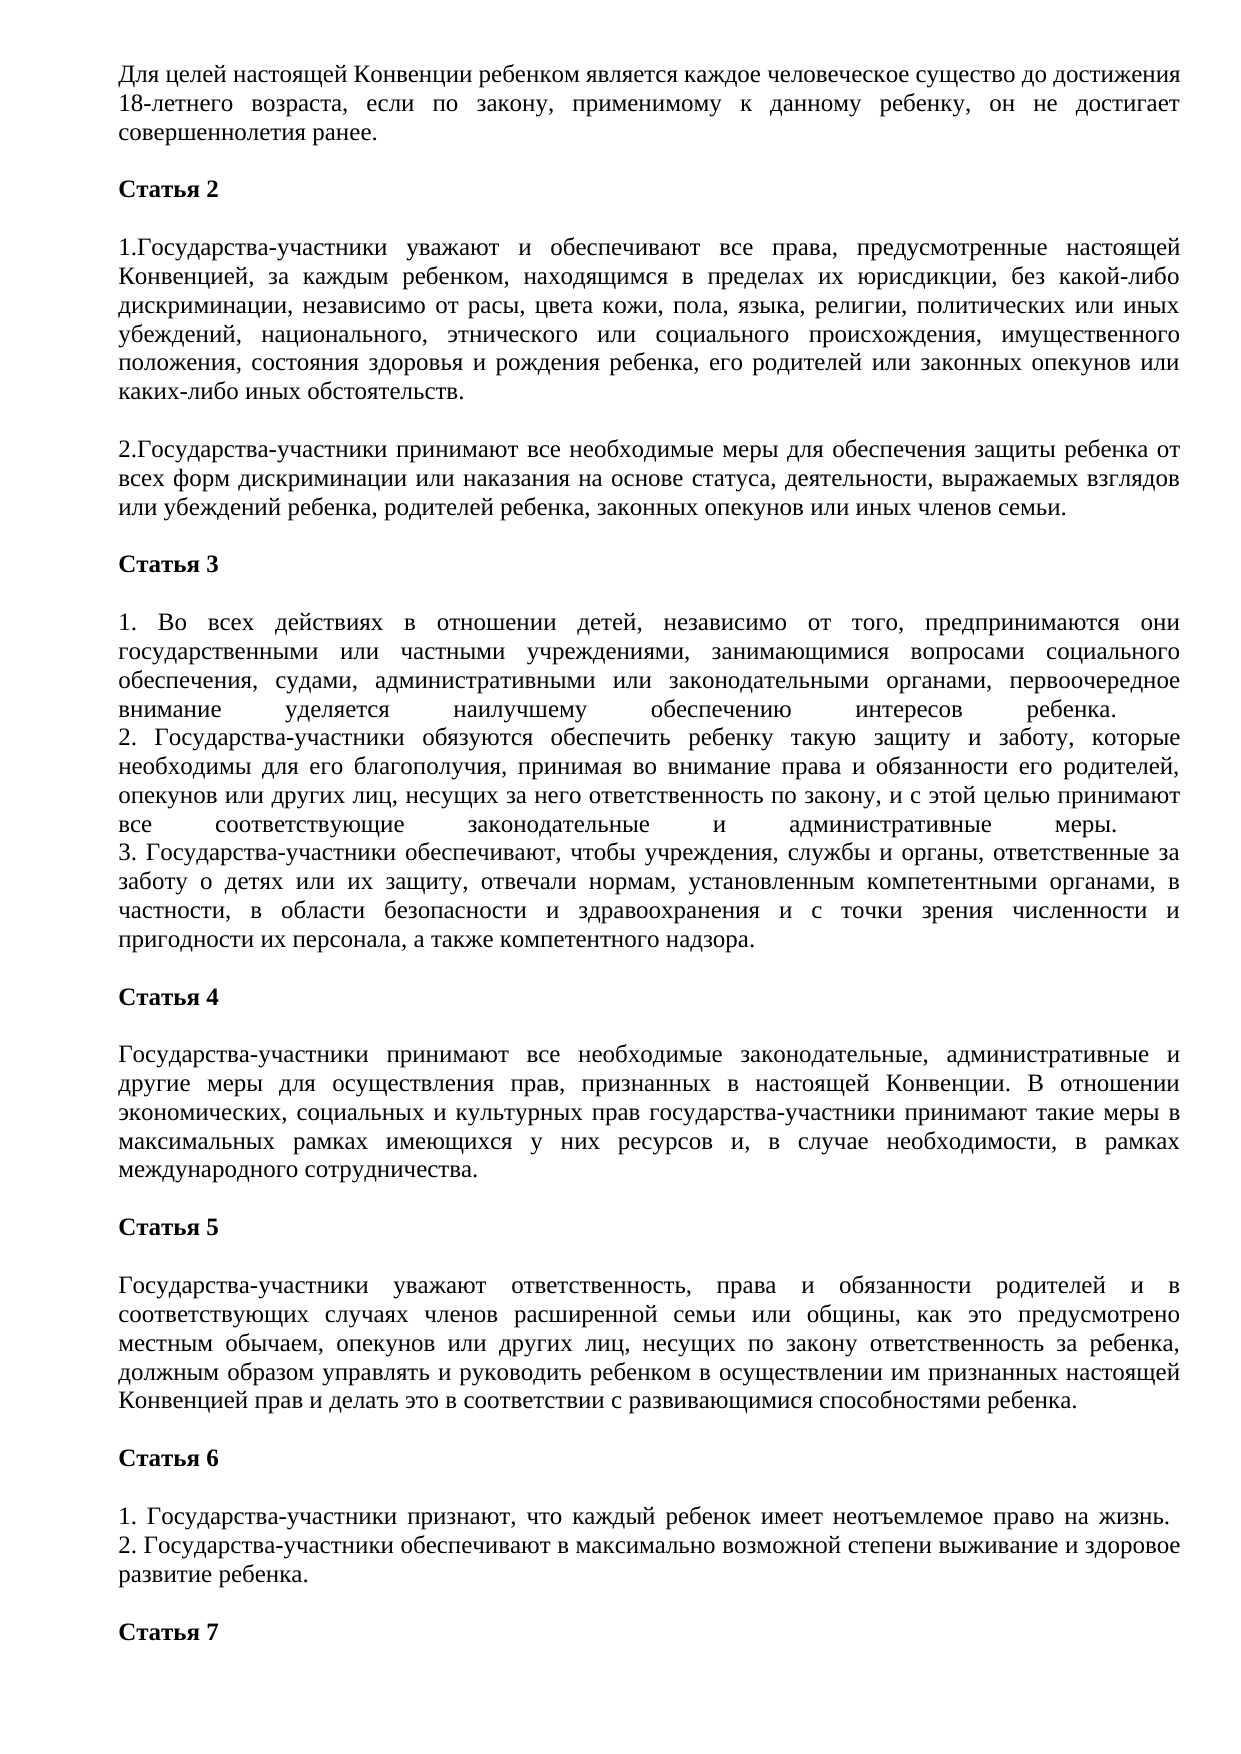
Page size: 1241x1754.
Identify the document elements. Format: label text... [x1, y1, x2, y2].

text Государства-участники уважают ответственность, права и обязанности родителей и в соответствующих случаях членов расширенной семьи или общины, как это предусмотрено местным обычаем, опекунов или других лиц, несущих по закону ответственность за ребенка, должным образом управлять и руководить ребенком в осуществлении им признанных настоящей Конвенцией прав и делать это в соответствии с развивающимися способностями ребенка. [118, 1270, 1181, 1414]
text Статья 7 [118, 1617, 1181, 1645]
text Статья 6 [118, 1443, 1181, 1472]
text Статья 2 [118, 174, 1181, 203]
text 1. Государства-участники признают, что каждый ребенок имеет неотъемлемое право на жизнь. 2. Государства-участники обеспечивают в максимально возможной степени выживание и здоровое развитие ребенка. [118, 1501, 1181, 1587]
text Для целей настоящей Конвенции ребенком является каждое человеческое существо до достижения 18-летнего возраста, если по закону, применимому к данному ребенку, он не достигает совершеннолетия ранее. [118, 59, 1181, 145]
text 1. Во всех действиях в отношении детей, независимо от того, предпринимаются они государственными или частными учреждениями, занимающимися вопросами социального обеспечения, судами, административными или законодательными органами, первоочередное внимание уделяется наилучшему обеспечению интересов ребенка. 2. Государства-участники обязуются обеспечить ребенку такую защиту и заботу, которые необходимы для его благополучия, принимая во внимание права и обязанности его родителей, опекунов или других лиц, несущих за него ответственность по закону, и с этой целью принимают все соответствующие законодательные и административные меры. 3. Государства-участники обеспечивают, чтобы учреждения, службы и органы, ответственные за заботу о детях или их защиту, отвечали нормам, установленным компетентными органами, в частности, в области безопасности и здравоохранения и с точки зрения численности и пригодности их персонала, а также компетентного надзора. [118, 607, 1181, 952]
text 2.Государства-участники принимают все необходимые меры для обеспечения защиты ребенка от всех форм дискриминации или наказания на основе статуса, деятельности, выражаемых взглядов или убеждений ребенка, родителей ребенка, законных опекунов или иных членов семьи. [118, 434, 1181, 520]
text Статья 4 [118, 982, 1181, 1010]
text Статья 3 [118, 549, 1181, 578]
text Государства-участники принимают все необходимые законодательные, административные и другие меры для осуществления прав, признанных в настоящей Конвенции. В отношении экономических, социальных и культурных прав государства-участники принимают такие меры в максимальных рамках имеющихся у них ресурсов и, в случае необходимости, в рамках международного сотрудничества. [118, 1039, 1181, 1183]
text Статья 5 [118, 1212, 1181, 1241]
text 1.Государства-участники уважают и обеспечивают все права, предусмотренные настоящей Конвенцией, за каждым ребенком, находящимся в пределах их юрисдикции, без какой-либо дискриминации, независимо от расы, цвета кожи, пола, языка, религии, политических или иных убеждений, национального, этнического или социального происхождения, имущественного положения, состояния здоровья и рождения ребенка, его родителей или законных опекунов или каких-либо иных обстоятельств. [118, 232, 1181, 405]
